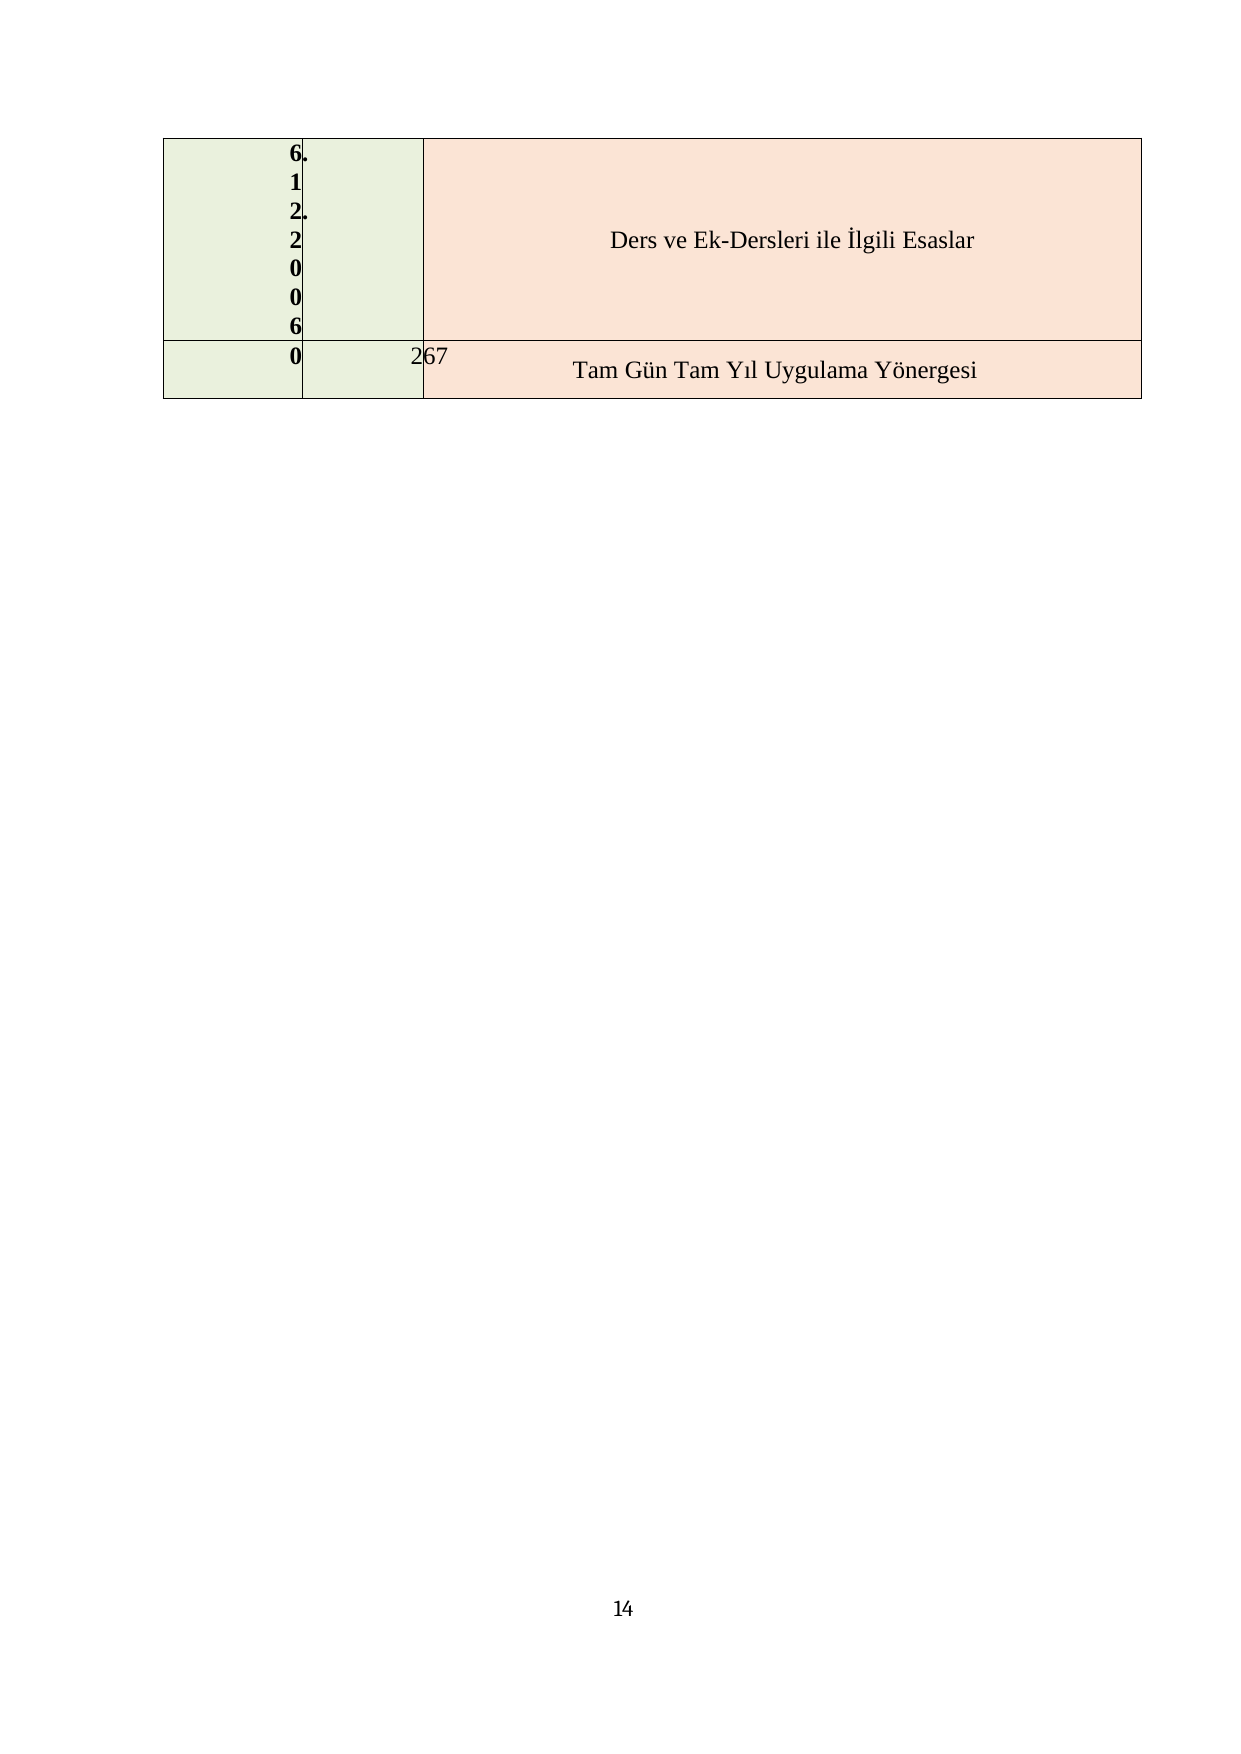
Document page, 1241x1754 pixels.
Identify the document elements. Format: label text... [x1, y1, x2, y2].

table_cell 16.12.2006 [164, 139, 302, 340]
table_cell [424, 139, 1141, 340]
table_cell 09.09.2004 [164, 341, 302, 398]
table_cell 26378 [303, 139, 423, 340]
table_cell Tam Gün Tam Yıl Uygulama Yönergesi [424, 341, 1141, 398]
table_cell 2676 [303, 341, 423, 398]
